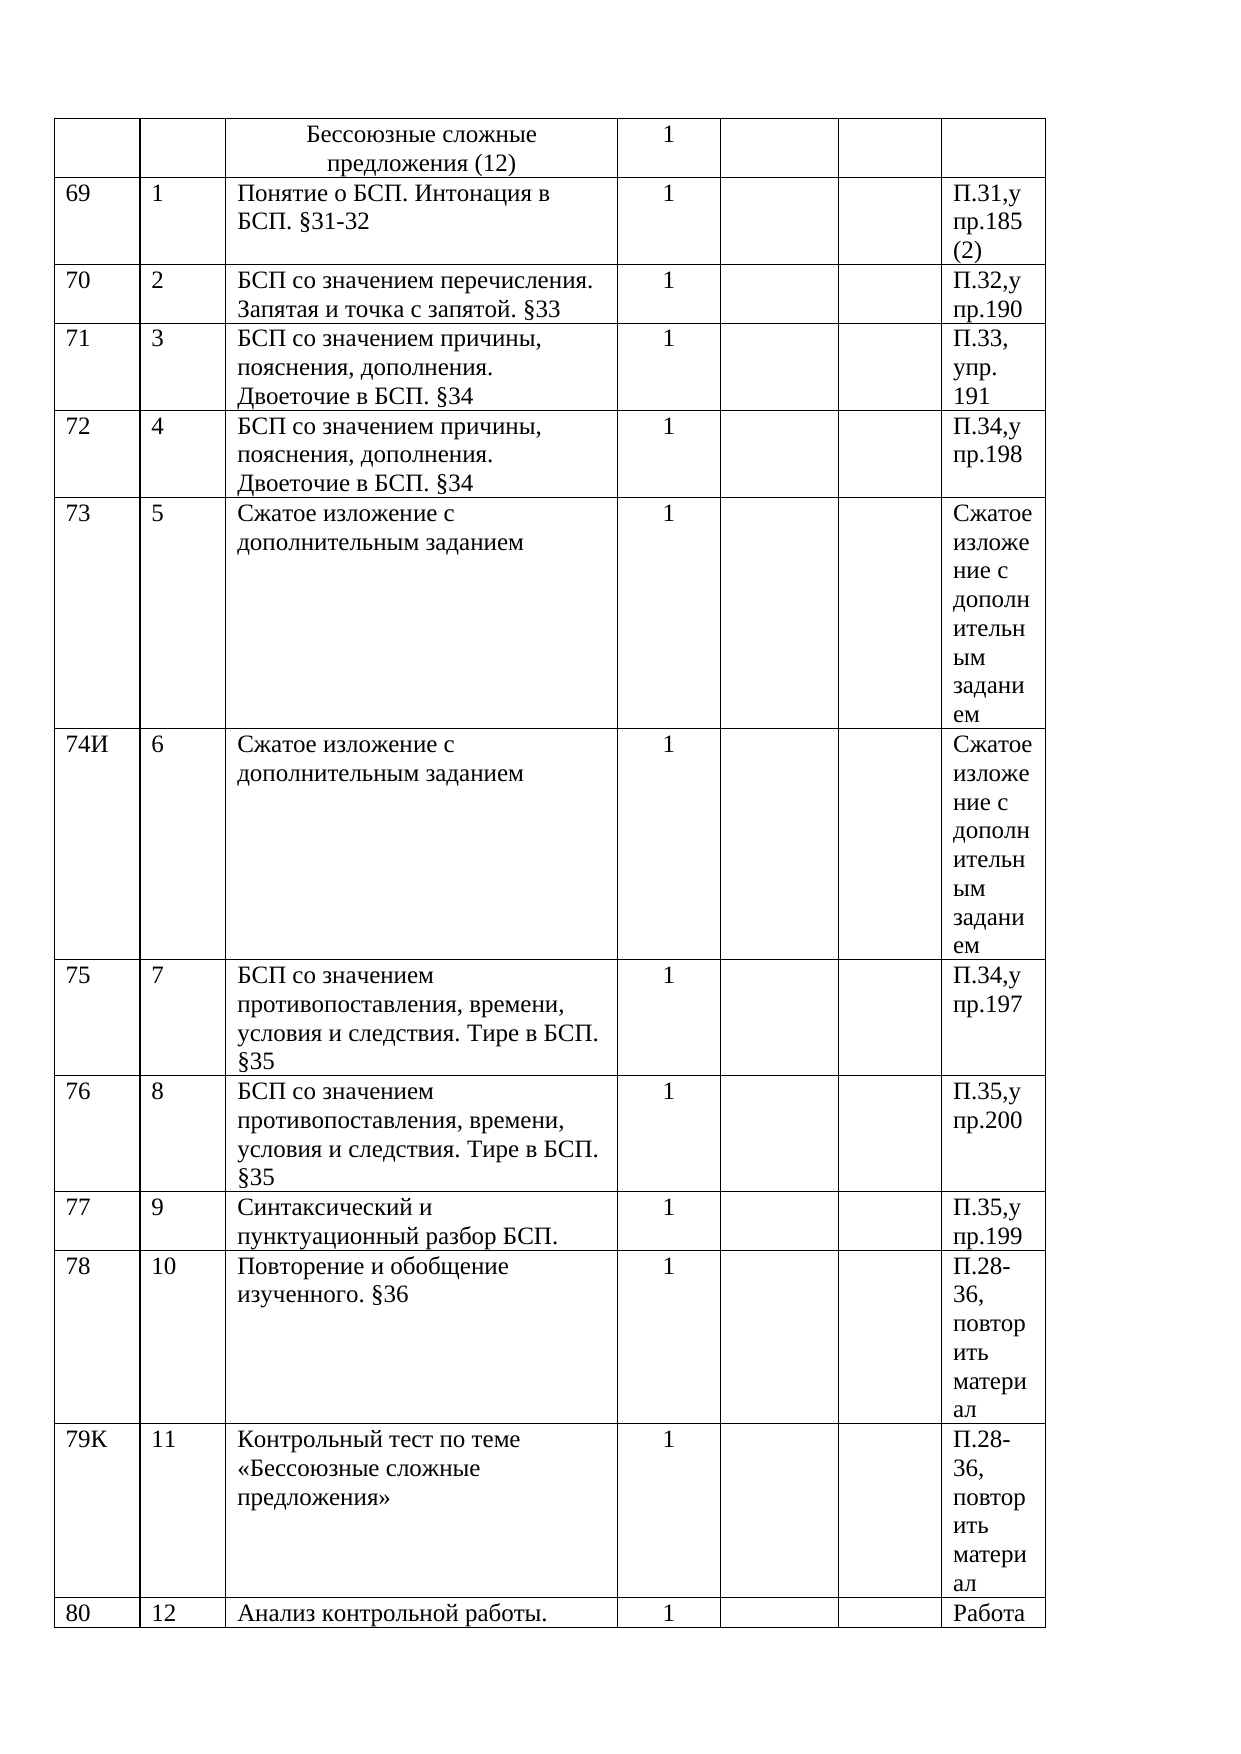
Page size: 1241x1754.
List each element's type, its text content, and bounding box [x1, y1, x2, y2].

table_cell 77 [55, 1192, 139, 1250]
table_cell 1 [618, 265, 720, 322]
table_cell 2 [141, 265, 225, 322]
table_cell 79К [55, 1424, 139, 1597]
table_cell П.33, упр. 191 [942, 324, 1045, 410]
table_cell Сжатое изложение с дополнительным заданием [942, 498, 1045, 728]
table_cell 1 [618, 1192, 720, 1250]
table_cell 1 [618, 1424, 720, 1597]
table_cell [721, 119, 838, 177]
table_cell [942, 119, 1045, 177]
table_cell БСП со значением причины, пояснения, дополнения. Двоеточие в БСП. §34 [226, 324, 617, 410]
table_cell 71 [55, 324, 139, 410]
table_cell П.32,упр.190 [942, 265, 1045, 322]
table_cell 1 [618, 1598, 720, 1627]
table_cell П.28-36, повторить материал [942, 1424, 1045, 1597]
table_cell БСП со значением противопоставления, времени, условия и следствия. Тире в БСП. §35 [226, 1076, 617, 1191]
table_cell 10 [141, 1251, 225, 1423]
table_cell Синтаксический и пунктуационный разбор БСП. [226, 1192, 617, 1250]
table_cell 12 [141, 1598, 225, 1627]
table_cell [721, 1076, 838, 1191]
table_cell 8 [141, 1076, 225, 1191]
table_cell 9 [141, 1192, 225, 1250]
table_cell [839, 498, 941, 728]
table_cell 78 [55, 1251, 139, 1423]
table_cell [721, 411, 838, 497]
table_cell П.34,упр.197 [942, 960, 1045, 1075]
table_cell [721, 729, 838, 959]
table_cell Сжатое изложение с дополнительным заданием [226, 498, 617, 728]
table_cell 70 [55, 265, 139, 322]
table_cell 1 [618, 119, 720, 177]
table_cell [839, 411, 941, 497]
table_cell БСП со значением причины, пояснения, дополнения. Двоеточие в БСП. §34 [226, 411, 617, 497]
table_cell 75 [55, 960, 139, 1075]
table_cell [721, 960, 838, 1075]
table_cell 72 [55, 411, 139, 497]
table_cell 1 [618, 729, 720, 959]
table_cell Контрольный тест по теме «Бессоюзные сложные предложения» [226, 1424, 617, 1597]
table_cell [226, 1598, 617, 1627]
table_cell [721, 1424, 838, 1597]
table_cell [55, 119, 139, 177]
table_cell [721, 1598, 838, 1627]
table_cell [721, 1192, 838, 1250]
table_cell 1 [618, 178, 720, 264]
table_cell БСП со значением противопоставления, времени, условия и следствия. Тире в БСП. §35 [226, 960, 617, 1075]
table_cell Повторение и обобщение изученного. §36 [226, 1251, 617, 1423]
table_cell [839, 119, 941, 177]
table_cell П.28-36, повторить материал [942, 1251, 1045, 1423]
table_cell [721, 498, 838, 728]
table_cell 1 [618, 498, 720, 728]
table_cell Работа над ошибками [942, 1598, 1045, 1627]
table_cell П.34,упр.198 [942, 411, 1045, 497]
table_cell [839, 324, 941, 410]
table_cell [839, 1251, 941, 1423]
table_cell [839, 1076, 941, 1191]
table_cell БСП со значением перечисления. Запятая и точка с запятой. §33 [226, 265, 617, 322]
table_cell 1 [618, 411, 720, 497]
table_cell 5 [141, 498, 225, 728]
table_cell [839, 178, 941, 264]
table_cell [839, 1598, 941, 1627]
table_cell 1 [618, 1076, 720, 1191]
table_cell 76 [55, 1076, 139, 1191]
table_cell 3 [141, 324, 225, 410]
table_cell 73 [55, 498, 139, 728]
table_cell [839, 960, 941, 1075]
table_cell Сжатое изложение с дополнительным заданием [942, 729, 1045, 959]
table_cell 69 [55, 178, 139, 264]
table_cell [721, 265, 838, 322]
table_cell Сжатое изложение с дополнительным заданием [226, 729, 617, 959]
table_cell [141, 119, 225, 177]
table_cell Бессоюзные сложные предложения (12) [226, 119, 617, 177]
table_cell 4 [141, 411, 225, 497]
table_cell [721, 178, 838, 264]
table_cell 1 [618, 1251, 720, 1423]
table_cell 1 [141, 178, 225, 264]
table_cell [721, 324, 838, 410]
table_cell [839, 265, 941, 322]
table_cell [839, 1192, 941, 1250]
table_cell 7 [141, 960, 225, 1075]
table_cell 1 [618, 324, 720, 410]
table_cell 11 [141, 1424, 225, 1597]
table_cell П.31,упр.185 (2) [942, 178, 1045, 264]
table_cell Понятие о БСП. Интонация в БСП. §31-32 [226, 178, 617, 264]
table_cell П.35,упр.199 [942, 1192, 1045, 1250]
table_cell [839, 1424, 941, 1597]
table_cell 1 [618, 960, 720, 1075]
table_cell 74И [55, 729, 139, 959]
table_cell [839, 729, 941, 959]
table_cell 80 [55, 1598, 139, 1627]
table_cell П.35,упр.200 [942, 1076, 1045, 1191]
table_cell [721, 1251, 838, 1423]
table_cell 6 [141, 729, 225, 959]
